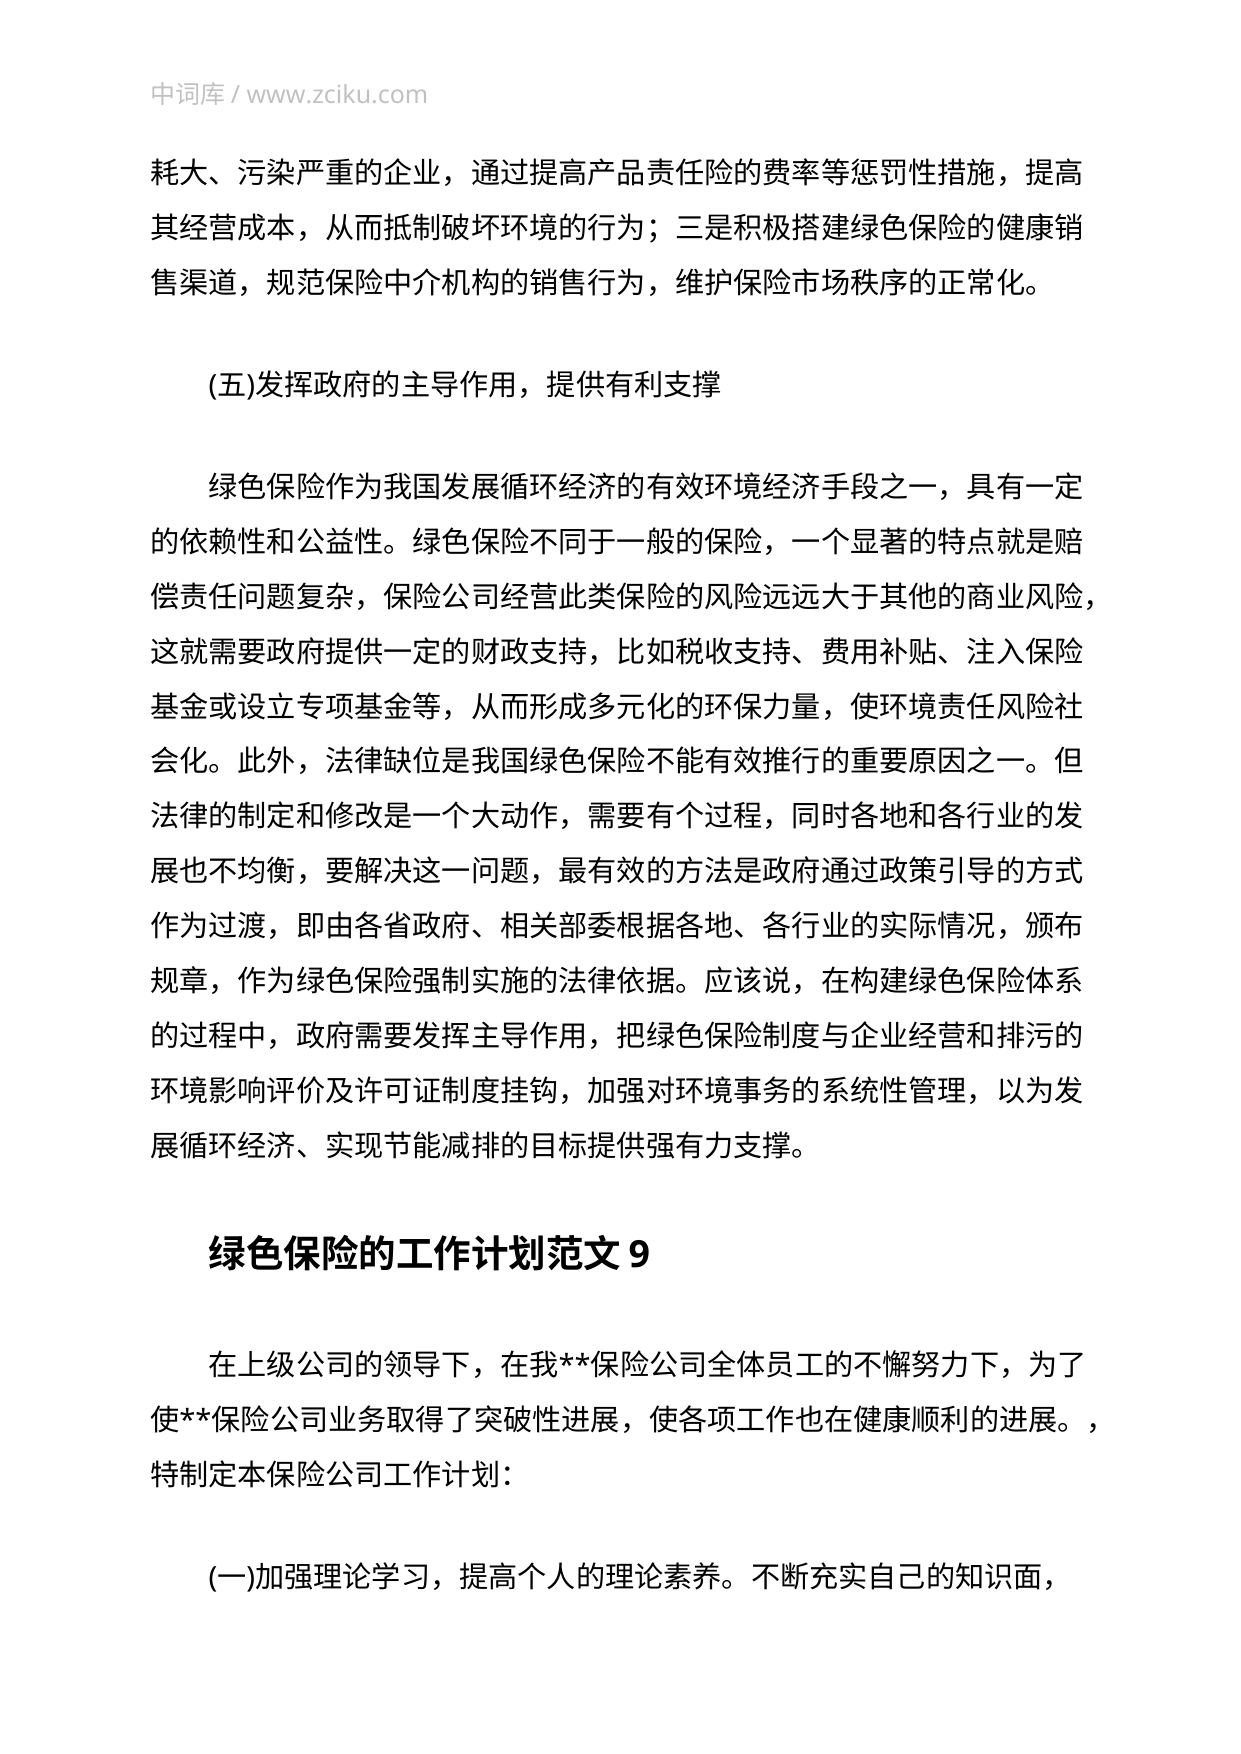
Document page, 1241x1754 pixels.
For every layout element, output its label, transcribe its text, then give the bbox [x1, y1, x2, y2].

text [150, 150, 1090, 302]
text 在上级公司的领导下，在我**保险公司全体员工的不懈努力下，为了使**保险公司业务取得了突破性进展，使各项工作也在健康顺利的进展。，特制定本保险公司工作计划： [150, 1342, 1090, 1494]
text 绿色保险的工作计划范文9 [150, 1224, 1090, 1278]
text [150, 1553, 1090, 1596]
text (五)发挥政府的主导作用，提供有利支撑 [150, 362, 1090, 404]
text 绿色保险作为我国发展循环经济的有效环境经济手段之一，具有一定的依赖性和公益性。绿色保险不同于一般的保险，一个显著的特点就是赔偿责任问题复杂，保险公司经营此类保险的风险远远大于其他的商业风险，这就需要政府提供一定的财政支持，比如税收支持、费用补贴、注入保险基金或设立专项基金等，从而形成多元化的环保力量，使环境责任风险社会化。此外，法律缺位是我国绿色保险不能有效推行的重要原因之一。但法律的制定和修改是一个大动作，需要有个过程，同时各地和各行业的发展也不均衡，要解决这一问题，最有效的方法是政府通过政策引导的方式作为过渡，即由各省政府、相关部委根据各地、各行业的实际情况，颁布规章，作为绿色保险强制实施的法律依据。应该说，在构建绿色保险体系的过程中，政府需要发挥主导作用，把绿色保险制度与企业经营和排污的环境影响评价及许可证制度挂钩，加强对环境事务的系统性管理，以为发展循环经济、实现节能减排的目标提供强有力支撑。 [150, 463, 1090, 1164]
